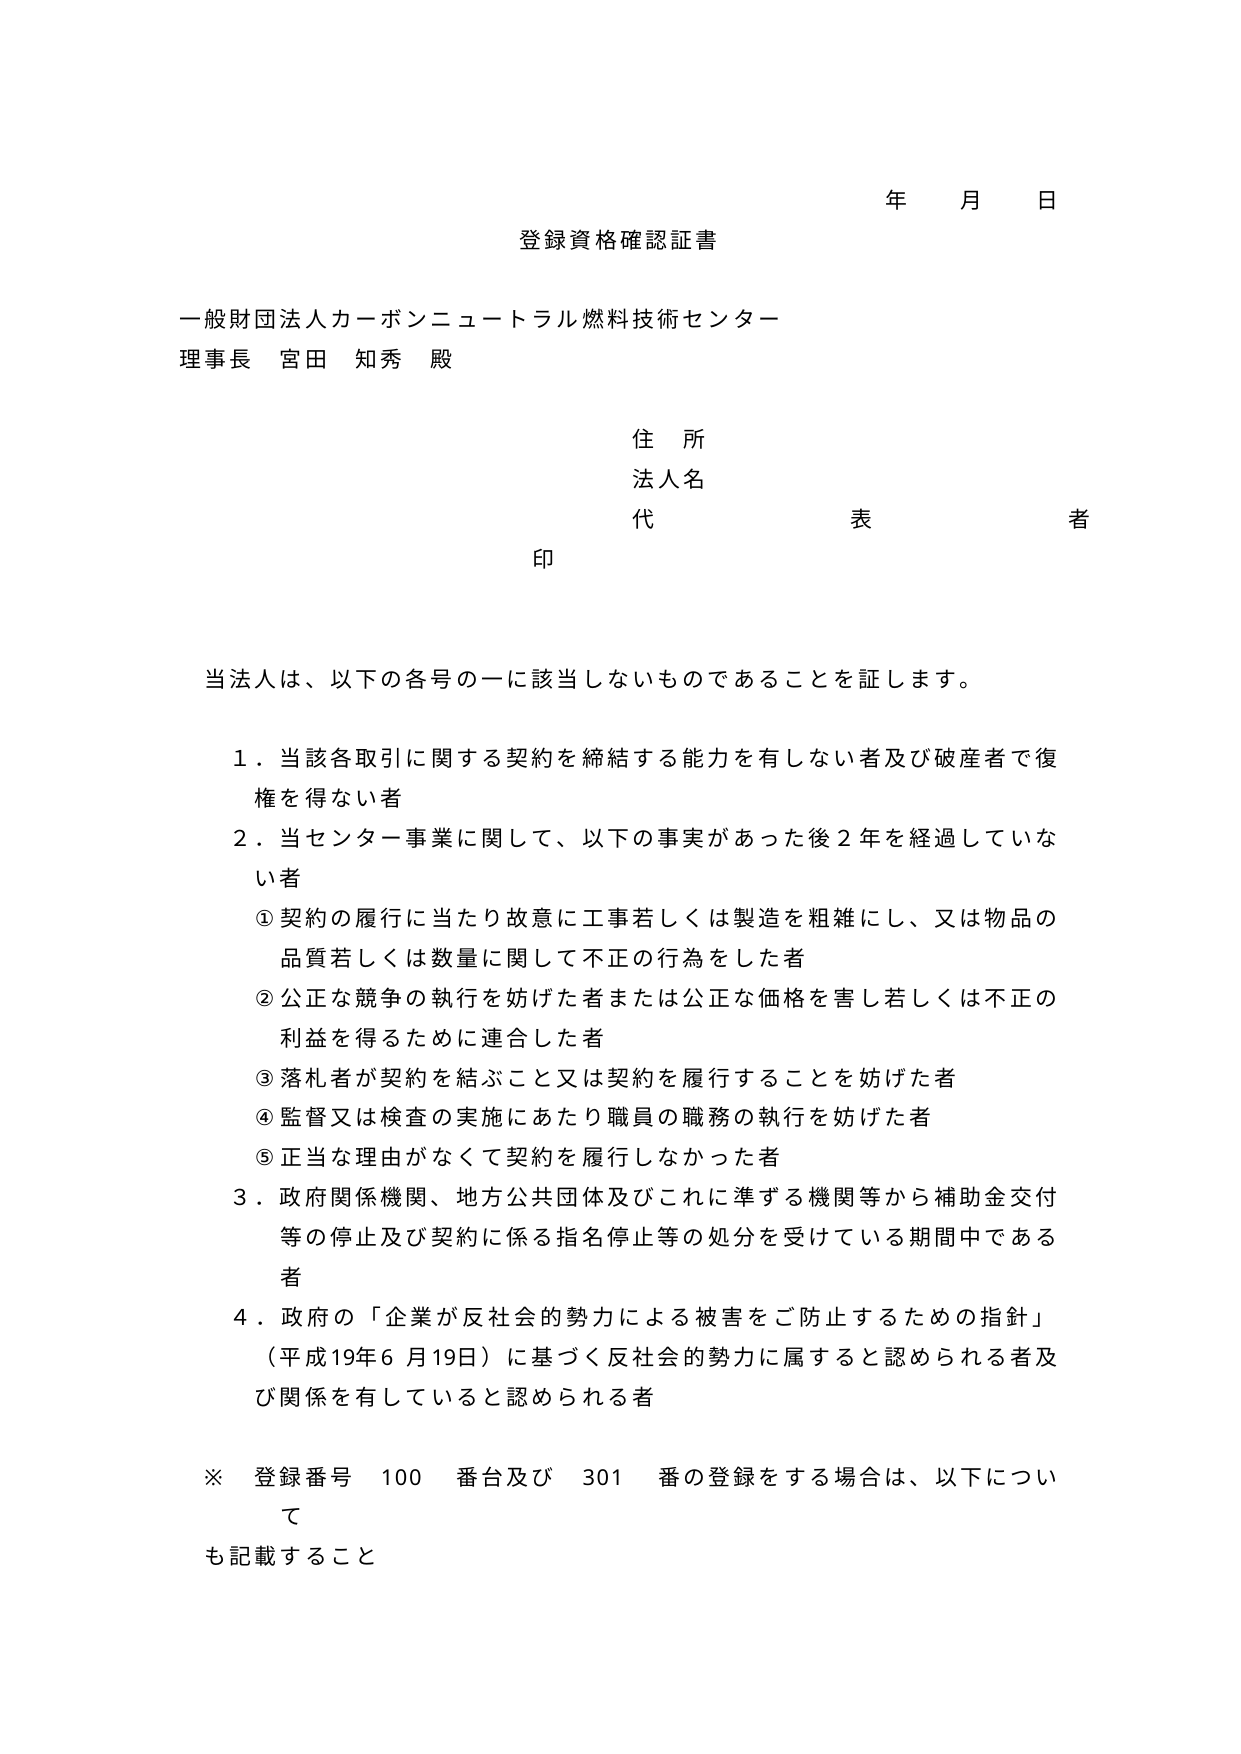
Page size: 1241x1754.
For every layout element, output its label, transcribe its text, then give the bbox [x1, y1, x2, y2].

text ③落札者が契約を結ぶこと又は契約を履行することを妨げた者 [254, 1056, 1061, 1096]
text ⑤正当な理由がなくて契約を履行しなかった者 [254, 1136, 1061, 1176]
text ④監督又は検査の実施にあたり職員の職務の執行を妨げた者 [254, 1096, 1061, 1136]
text 年 月 日 [811, 179, 1061, 219]
text 住 所 [529, 418, 1061, 458]
text 一般財団法人カーボンニュートラル燃料技術センター [179, 298, 1061, 338]
text ②公正な競争の執行を妨げた者または公正な価格を害し若しくは不正の利益を得るために連合した者 [254, 977, 1061, 1056]
text ※登録番号100番台及び301番の登録をする場合は、以下について [204, 1455, 1061, 1535]
text も記載すること [204, 1535, 1061, 1575]
text ４．政府の「企業が反社会的勢力による被害をご防止するための指針」（平成19年6月19日）に基づく反社会的勢力に属すると認められる者及び関係を有していると認められる者 [229, 1296, 1061, 1416]
text 当法人は、以下の各号の一に該当しないものであることを証します。 [179, 657, 1061, 697]
text ２．当センター事業に関して、以下の事実があった後２年を経過していない者 [229, 817, 1061, 897]
text 法人名 [529, 458, 1061, 498]
text 登録資格確認証書 [179, 219, 1061, 258]
text ①契約の履行に当たり故意に工事若しくは製造を粗雑にし、又は物品の品質若しくは数量に関して不正の行為をした者 [254, 897, 1061, 977]
text １．当該各取引に関する契約を締結する能力を有しない者及び破産者で復権を得ない者 [229, 737, 1061, 817]
text 代表者 印 [529, 498, 1094, 578]
text ３．政府関係機関、地方公共団体及びこれに準ずる機関等から補助金交付等の停止及び契約に係る指名停止等の処分を受けている期間中である者 [204, 1176, 1061, 1296]
text 理事長 宮田 知秀 殿 [179, 338, 1061, 378]
